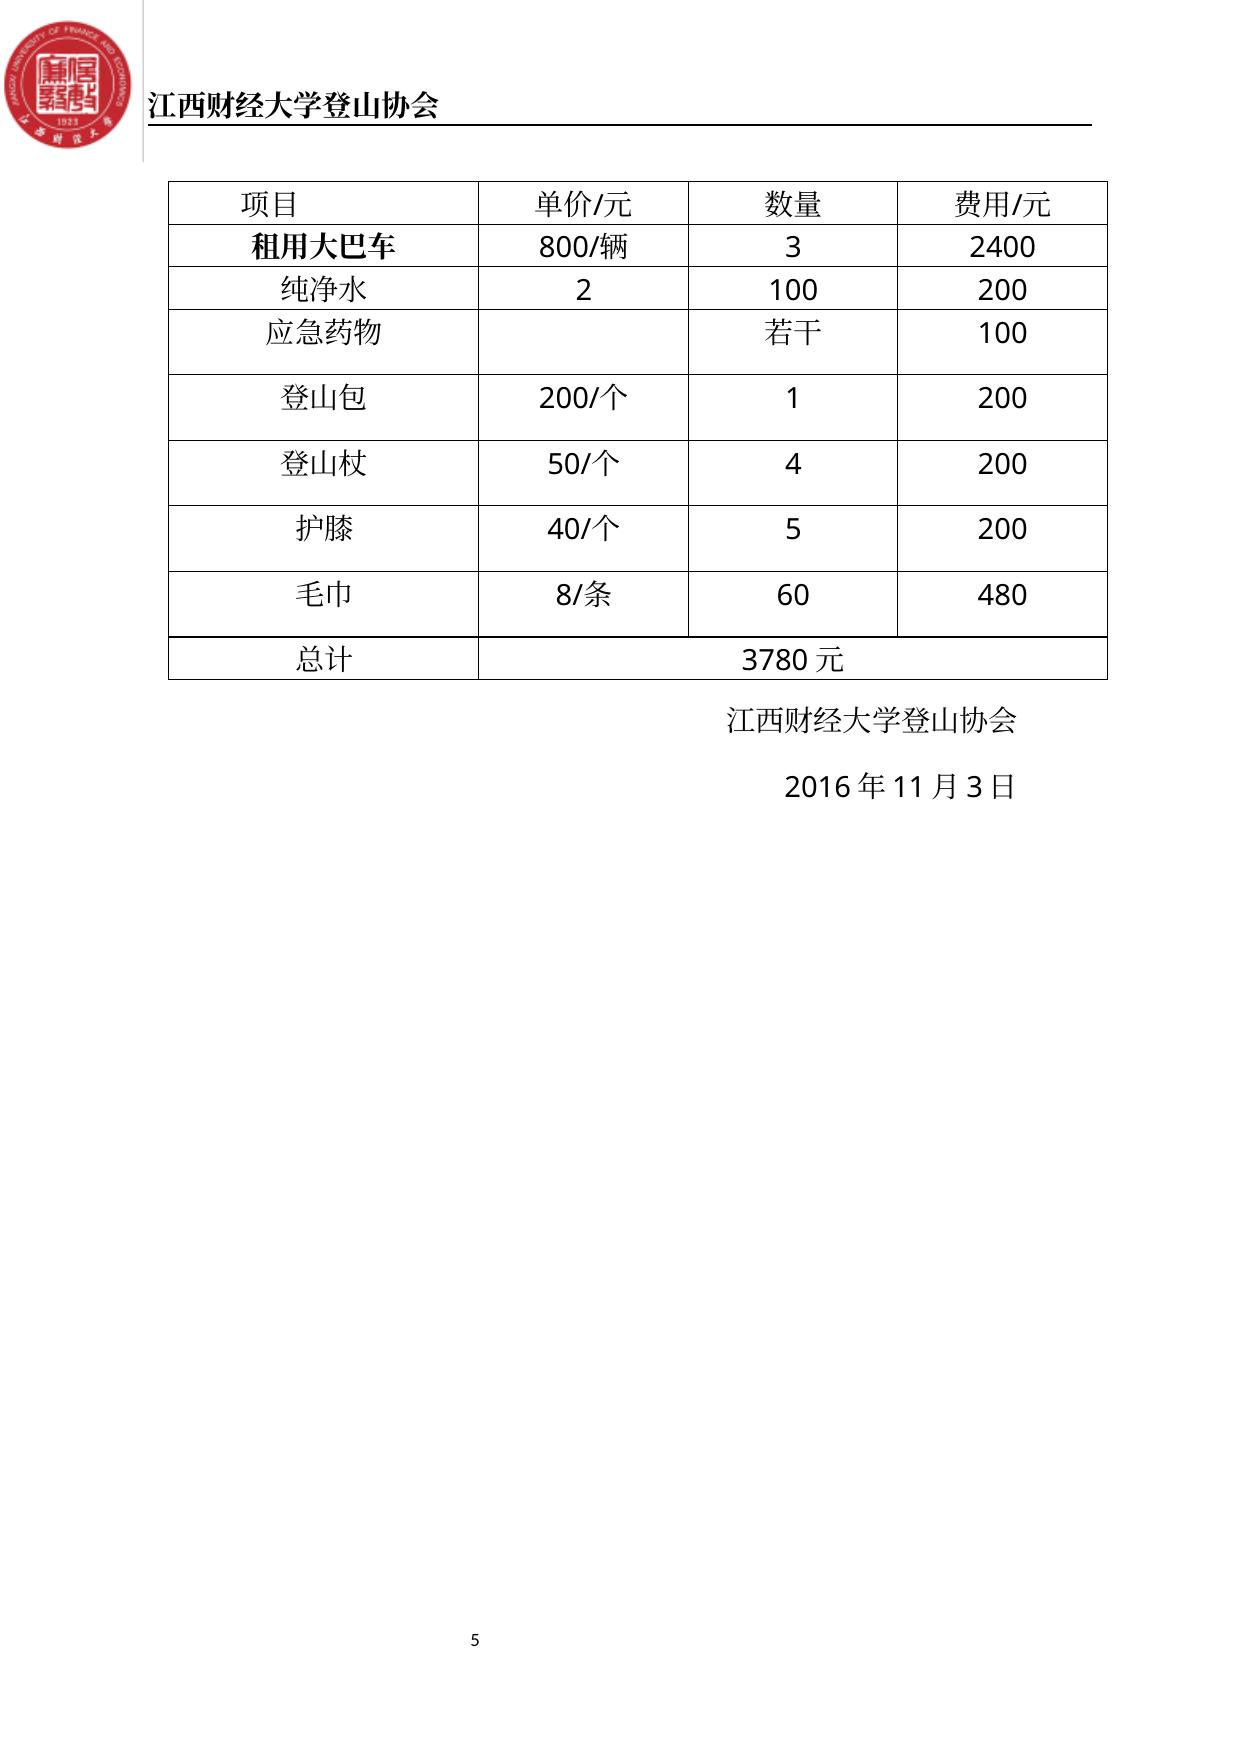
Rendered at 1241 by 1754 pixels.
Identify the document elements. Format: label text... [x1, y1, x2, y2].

table_cell 200 [898, 506, 1107, 571]
table_cell 800/辆 [479, 225, 688, 266]
picture [3, 0, 145, 162]
table_cell 200/个 [479, 375, 688, 440]
table_cell 护膝 [169, 506, 478, 571]
table_cell 5 [689, 506, 897, 571]
table_cell 2 [479, 267, 688, 309]
table_header 数量 [689, 182, 897, 223]
table_header 费用/元 [898, 182, 1107, 223]
table_cell 40/个 [479, 506, 688, 571]
table_cell 4 [689, 441, 897, 505]
table_cell 200 [898, 267, 1107, 309]
table_header 单价/元 [479, 182, 688, 223]
table_cell 1 [689, 375, 897, 440]
table_cell 总计 [169, 638, 478, 679]
table_cell 480 [898, 572, 1107, 636]
table_cell [479, 310, 688, 374]
table_cell 8/条 [479, 572, 688, 636]
table_cell 3 [689, 225, 897, 266]
table_cell 100 [898, 310, 1107, 374]
table_cell 登山包 [169, 375, 478, 440]
table_cell 60 [689, 572, 897, 636]
table_cell 200 [898, 441, 1107, 505]
table_cell 3780 元 [479, 638, 1107, 679]
table_cell 租用大巴车 [169, 225, 478, 266]
text 2016年11月3日 [148, 754, 1017, 819]
table_cell 50/个 [479, 441, 688, 505]
table_cell 100 [689, 267, 897, 309]
text 江西财经大学登山协会 [148, 299, 1017, 754]
table_header 项目 [169, 182, 478, 223]
table_cell 2400 [898, 225, 1107, 266]
table_cell 应急药物 [169, 310, 478, 374]
table_cell 登山杖 [169, 441, 478, 505]
table_cell 毛巾 [169, 572, 478, 636]
table_cell 若干 [689, 310, 897, 374]
table_cell 200 [898, 375, 1107, 440]
table_cell 纯净水 [169, 267, 478, 309]
